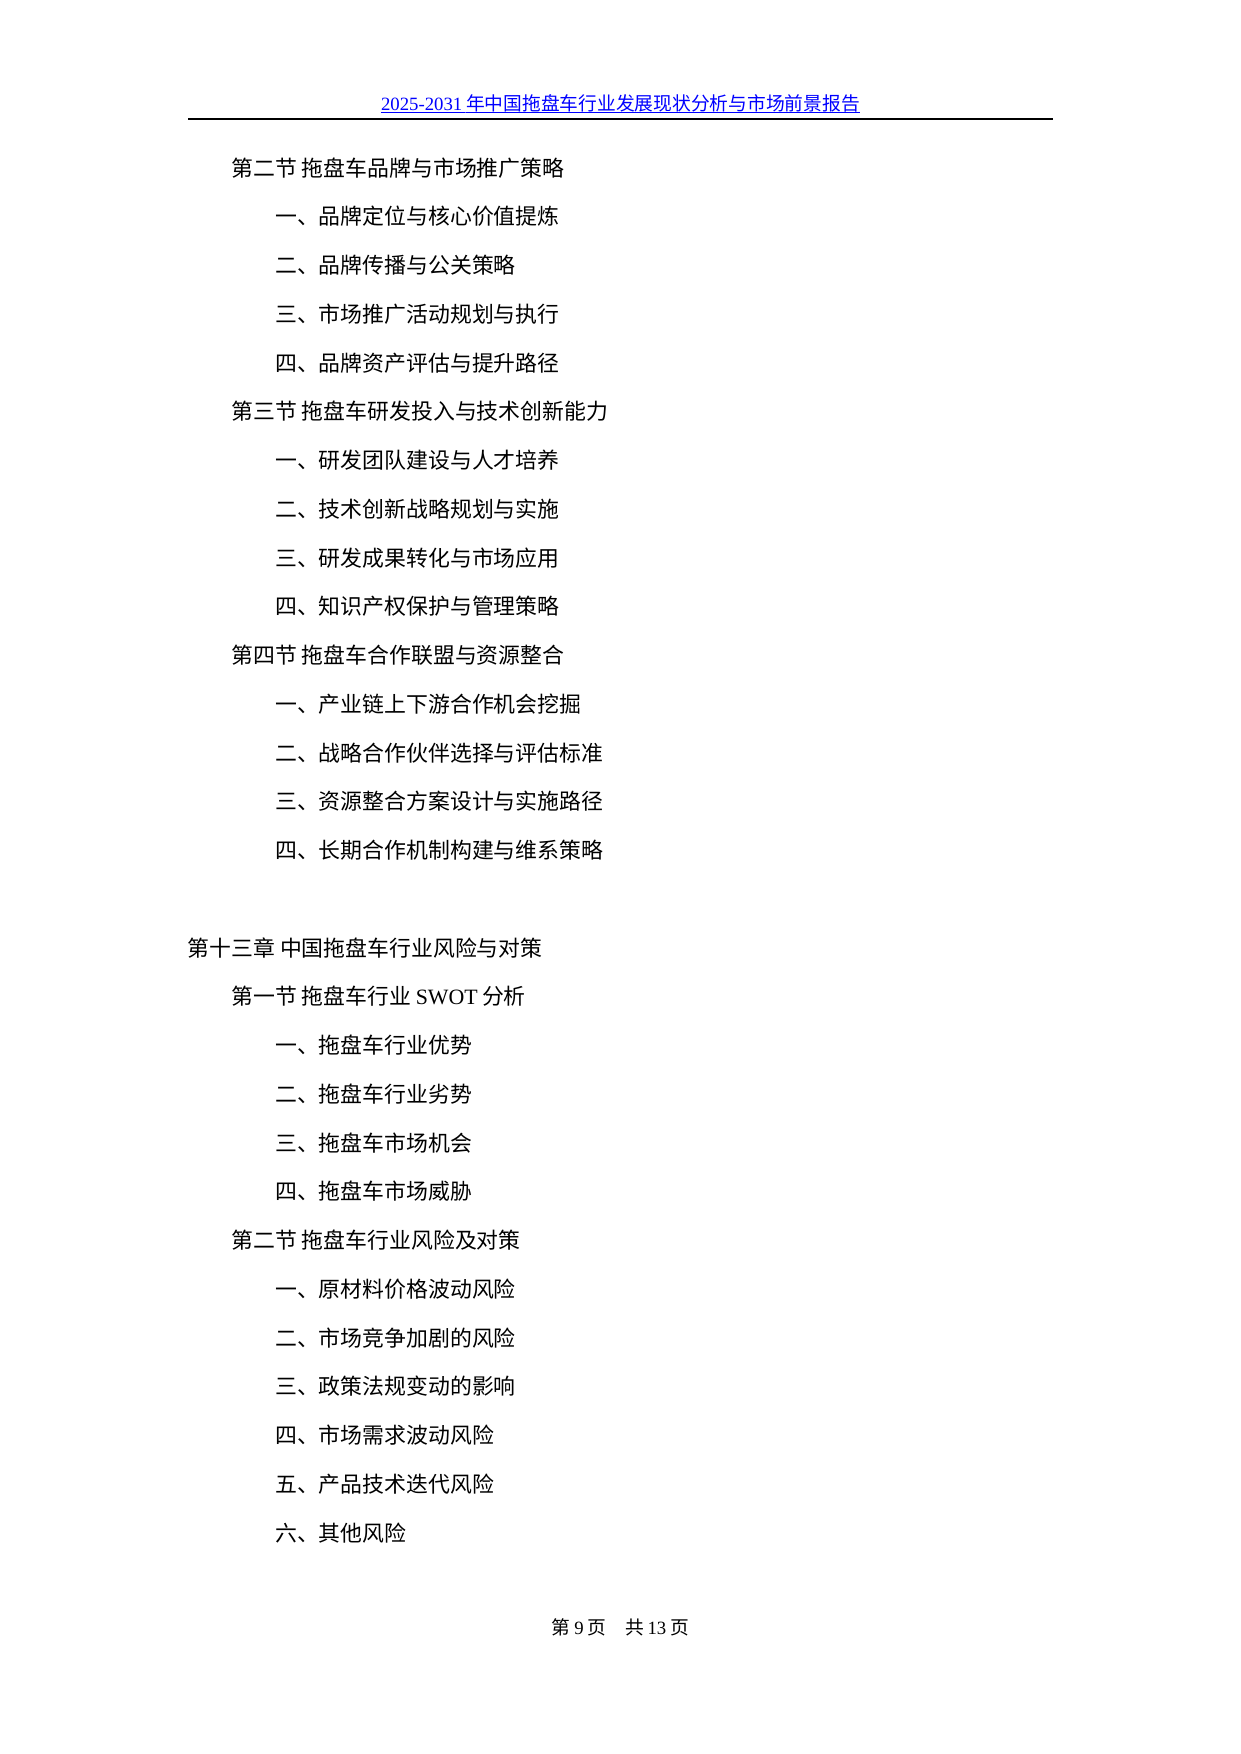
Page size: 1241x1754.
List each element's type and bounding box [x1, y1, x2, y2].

text [187, 150, 1053, 1548]
